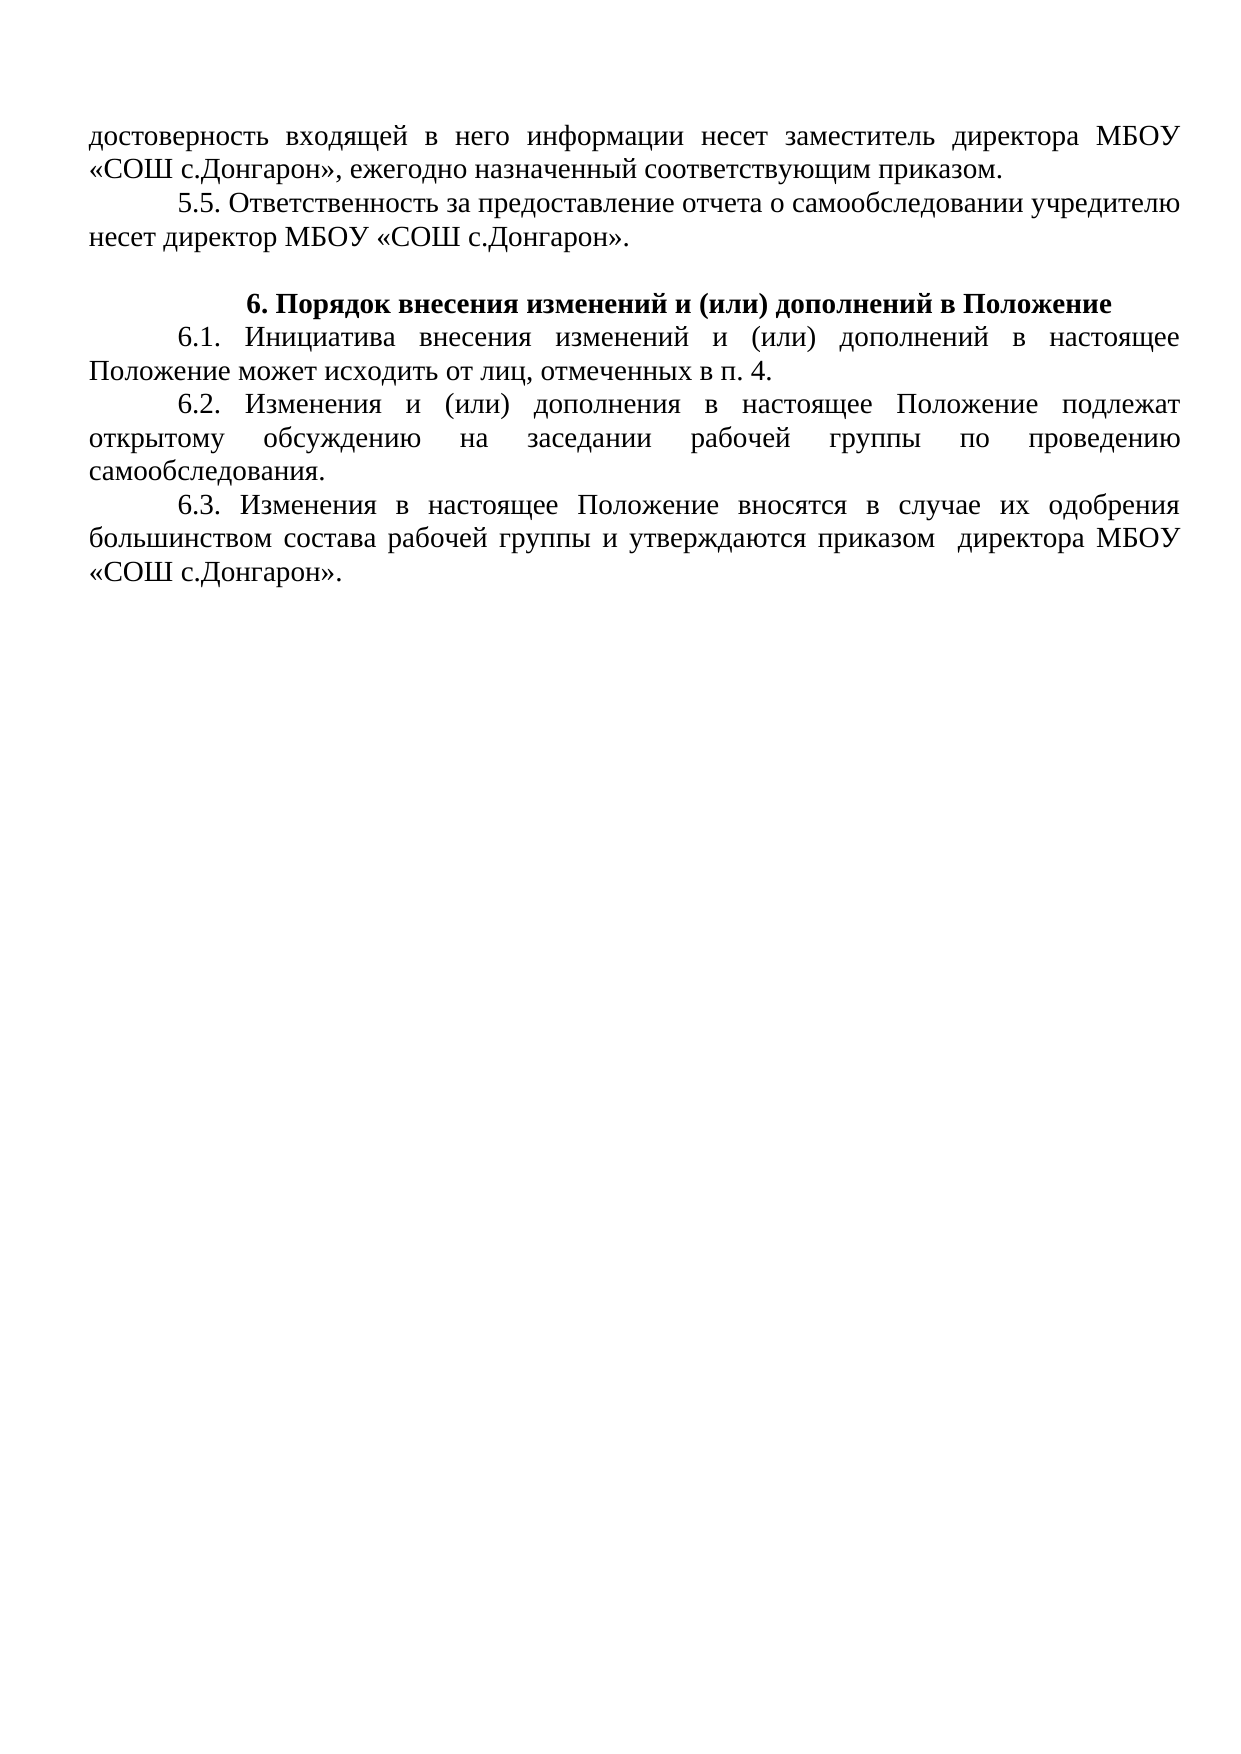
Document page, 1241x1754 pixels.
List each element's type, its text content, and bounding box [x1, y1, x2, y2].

text 6.2. Изменения и (или) дополнения в настоящее Положение подлежат открытому обсуждению на заседании рабочей группы по проведению самообследования. [89, 386, 1181, 487]
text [89, 118, 1181, 185]
text 5.5. Ответственность за предоставление отчета о самообследовании учредителю несет директор МБОУ «СОШ с.Донгарон». [89, 185, 1181, 252]
text 6. Порядок внесения изменений и (или) дополнений в Положение [89, 286, 1181, 319]
text 6.3. Изменения в настоящее Положение вносятся в случае их одобрения большинством состава рабочей группы и утверждаются приказом директора МБОУ «СОШ с.Донгарон». [89, 487, 1181, 588]
text 6.1. Инициатива внесения изменений и (или) дополнений в настоящее Положение может исходить от лиц, отмеченных в п. 4. [89, 319, 1181, 386]
